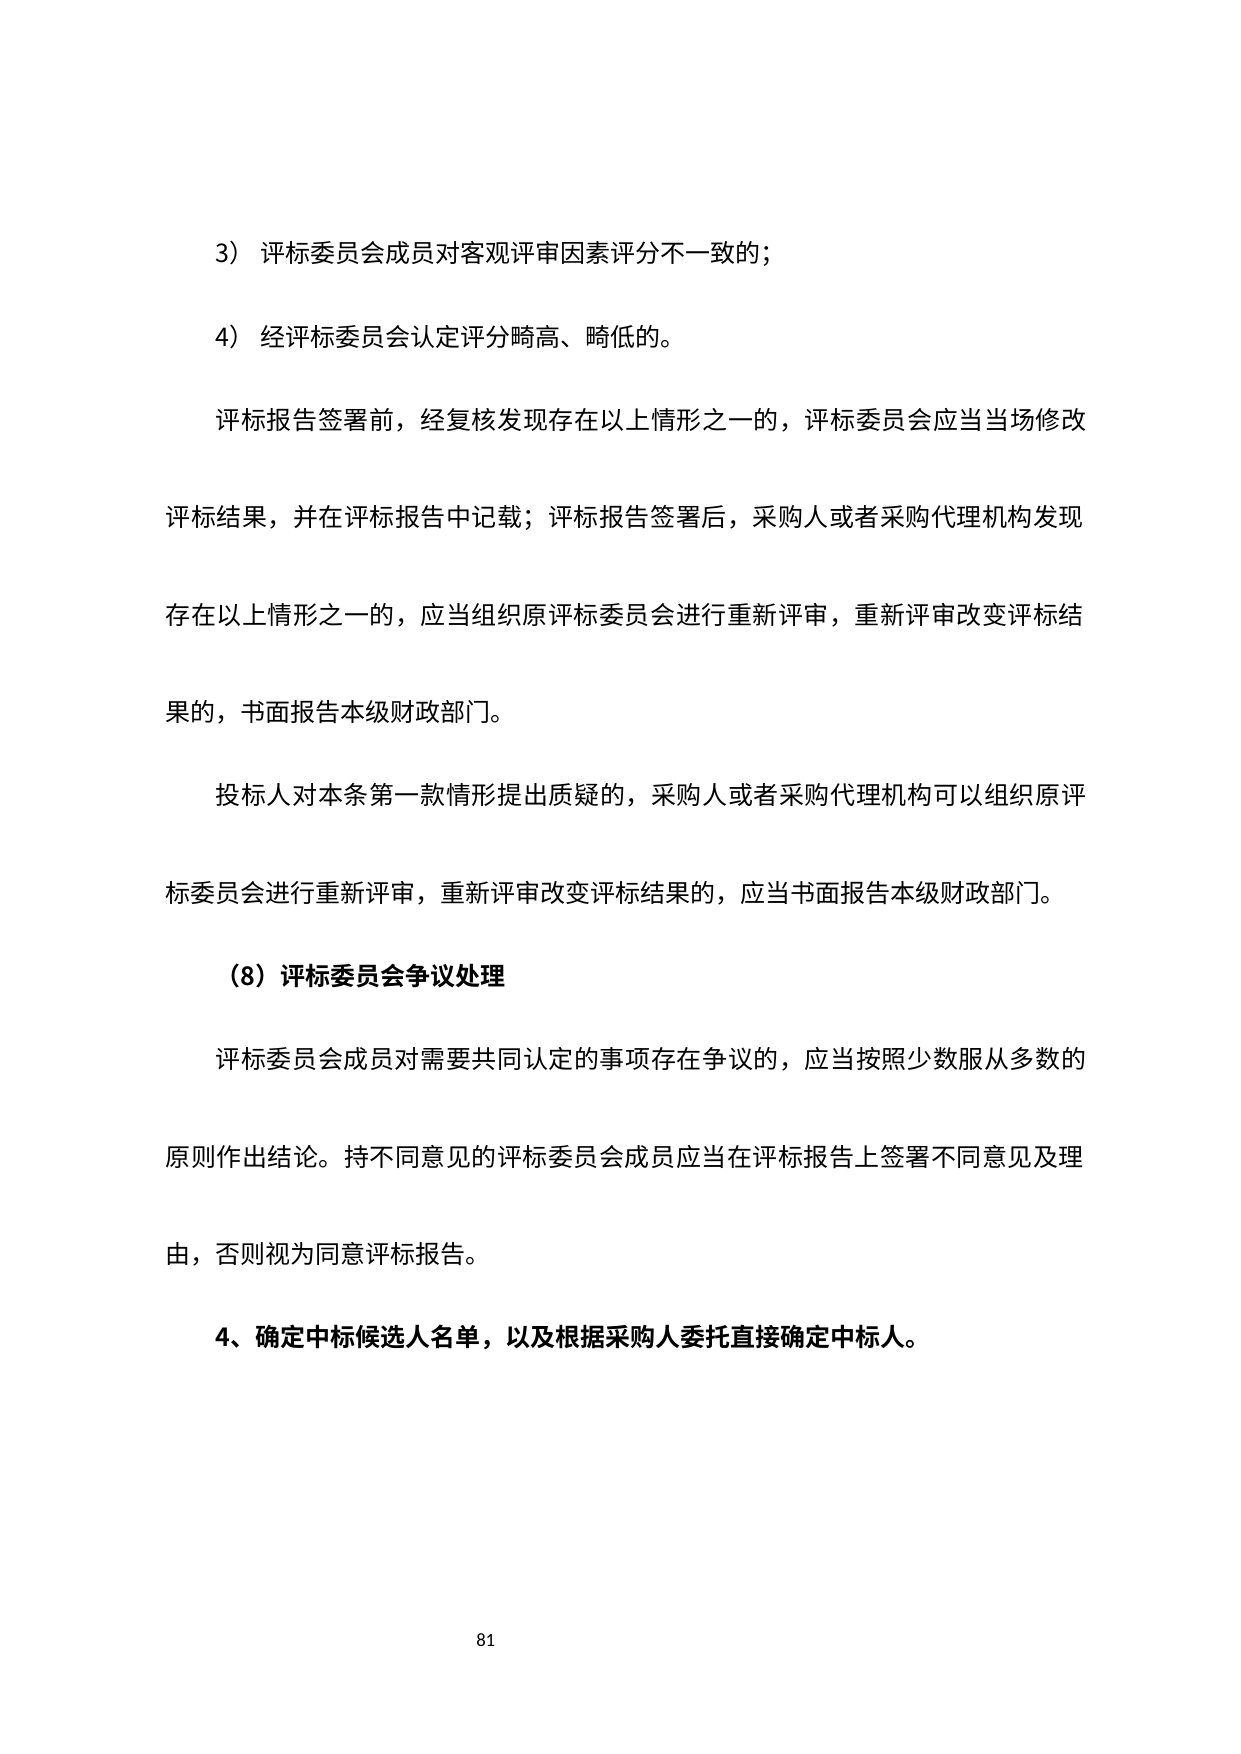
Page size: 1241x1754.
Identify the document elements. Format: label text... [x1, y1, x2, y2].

text 评标委员会成员对需要共同认定的事项存在争议的，应当按照少数服从多数的原则作出结论。持不同意见的评标委员会成员应当在评标报告上签署不同意见及理由，否则视为同意评标报告。 [165, 1025, 1087, 1285]
text 4、确定中标候选人名单，以及根据采购人委托直接确定中标人。 [165, 1303, 1087, 1368]
text 3） 评标委员会成员对客观评审因素评分不一致的； [165, 219, 1087, 284]
text 4） 经评标委员会认定评分畸高、畸低的。 [165, 303, 1087, 368]
text （8）评标委员会争议处理 [165, 942, 1087, 1007]
text 投标人对本条第一款情形提出质疑的，采购人或者采购代理机构可以组织原评标委员会进行重新评审，重新评审改变评标结果的，应当书面报告本级财政部门。 [165, 761, 1087, 924]
text 评标报告签署前，经复核发现存在以上情形之一的，评标委员会应当当场修改评标结果，并在评标报告中记载；评标报告签署后，采购人或者采购代理机构发现存在以上情形之一的，应当组织原评标委员会进行重新评审，重新评审改变评标结果的，书面报告本级财政部门。 [165, 386, 1087, 743]
